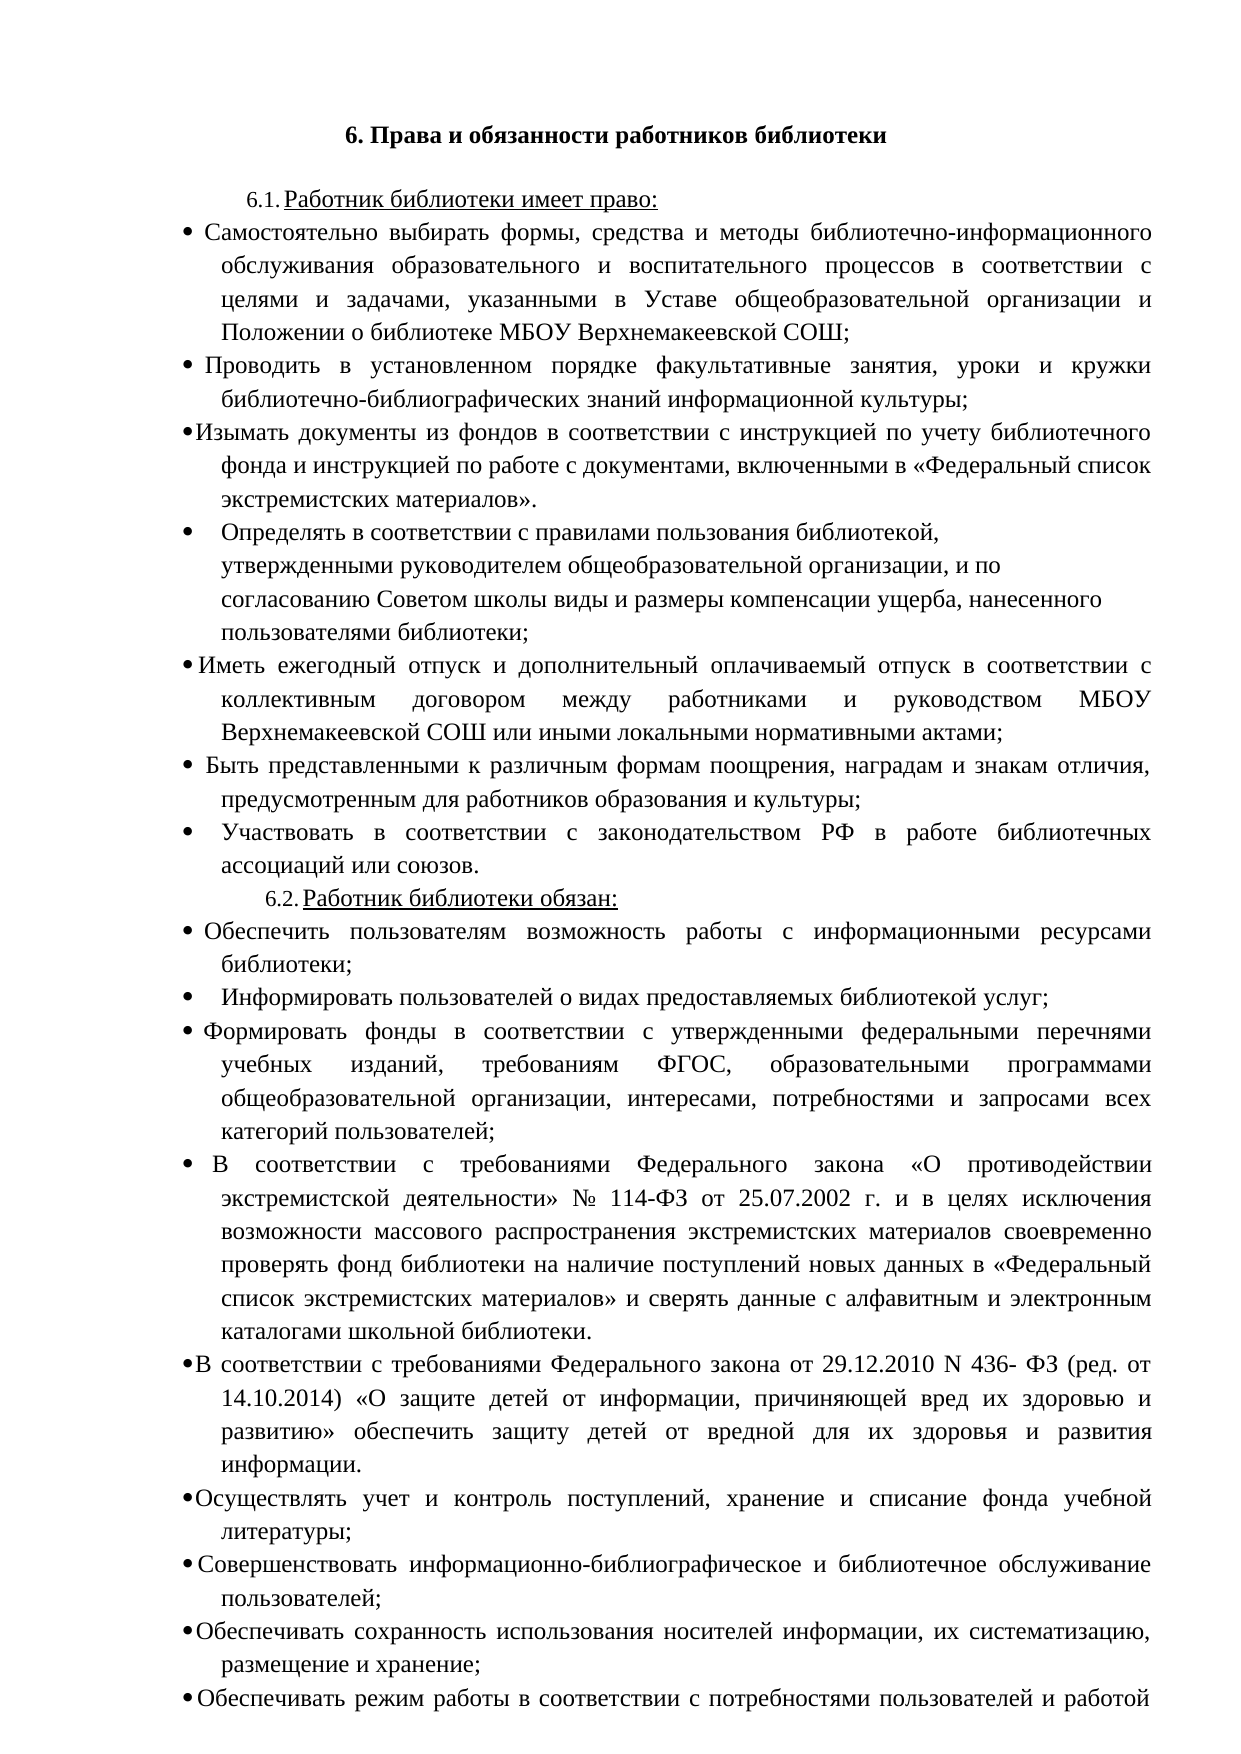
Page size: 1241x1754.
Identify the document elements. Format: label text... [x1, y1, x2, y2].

list Обеспечивать режим работы в соответствии с потребностями пользователей и работой [183, 1683, 1190, 1711]
list Информировать пользователей о видах предоставляемых библиотекой услуг; [183, 982, 1190, 1011]
list Совершенствовать информационно-библиографическое и библиотечное обслуживание пользователей; [183, 1549, 1152, 1611]
list Обеспечивать сохранность использования носителей информации, их систематизацию, размещение и хранение; [183, 1616, 1152, 1678]
list Изымать документы из фондов в соответствии с инструкцией по учету библиотечного фонда и инструкцией по работе с документами, включенными в «Федеральный список экстремистских материалов». [183, 417, 1152, 513]
list Определять в соответствии с правилами пользования библиотекой, утвержденными руководителем общеобразовательной организации, и по согласованию Советом школы виды и размеры компенсации ущерба, нанесенного пользователями библиотеки; [183, 517, 1111, 646]
list Быть представленными к различным формам поощрения, наградам и знакам отличия, предусмотренным для работников образования и культуры; [183, 751, 1152, 813]
list Проводить в установленном порядке факультативные занятия, уроки и кружки библиотечно-библиографических знаний информационной культуры; [183, 351, 1151, 413]
list Иметь ежегодный отпуск и дополнительный оплачиваемый отпуск в соответствии с коллективным договором между работниками и руководством МБОУ Верхнемакеевской СОШ или иными локальными нормативными актами; [183, 651, 1152, 746]
list В соответствии с требованиями Федерального закона от 29.12.2010 N 436- ФЗ (ред. от 14.10.2014) «О защите детей от информации, причиняющей вред их здоровью и развитию» обеспечить защиту детей от вредной для их здоровья и развития информации. [183, 1349, 1152, 1478]
list Обеспечить пользователям возможность работы с информационными ресурсами библиотеки; [183, 916, 1152, 978]
list Формировать фонды в соответствии с утвержденными федеральными перечнями учебных изданий, требованиям ФГОС, образовательными программами общеобразовательной организации, интересами, потребностями и запросами всех категорий пользователей; [183, 1016, 1152, 1145]
list Самостоятельно выбирать формы, средства и методы библиотечно-информационного обслуживания образовательного и воспитательного процессов в соответствии с целями и задачами, указанными в Уставе общеобразовательной организации и Положении о библиотеке МБОУ Верхнемакеевской СОШ; [183, 217, 1152, 346]
list Участвовать в соответствии с законодательством РФ в работе библиотечных ассоциаций или союзов. [183, 817, 1152, 879]
subtitle 6. Права и обязанности работников библиотеки [345, 120, 1190, 149]
list Осуществлять учет и контроль поступлений, хранение и списание фонда учебной литературы; [183, 1483, 1152, 1545]
list Работник библиотеки имеет право: [246, 184, 1190, 212]
list В соответствии с требованиями Федерального закона «О противодействии экстремистской деятельности» № 114-ФЗ от 25.07.2002 г. и в целях исключения возможности массового распространения экстремистских материалов своевременно проверять фонд библиотеки на наличие поступлений новых данных в «Федеральный список экстремистских материалов» и сверять данные с алфавитным и электронным каталогами школьной библиотеки. [183, 1149, 1152, 1345]
list Работник библиотеки обязан: [265, 884, 1190, 912]
